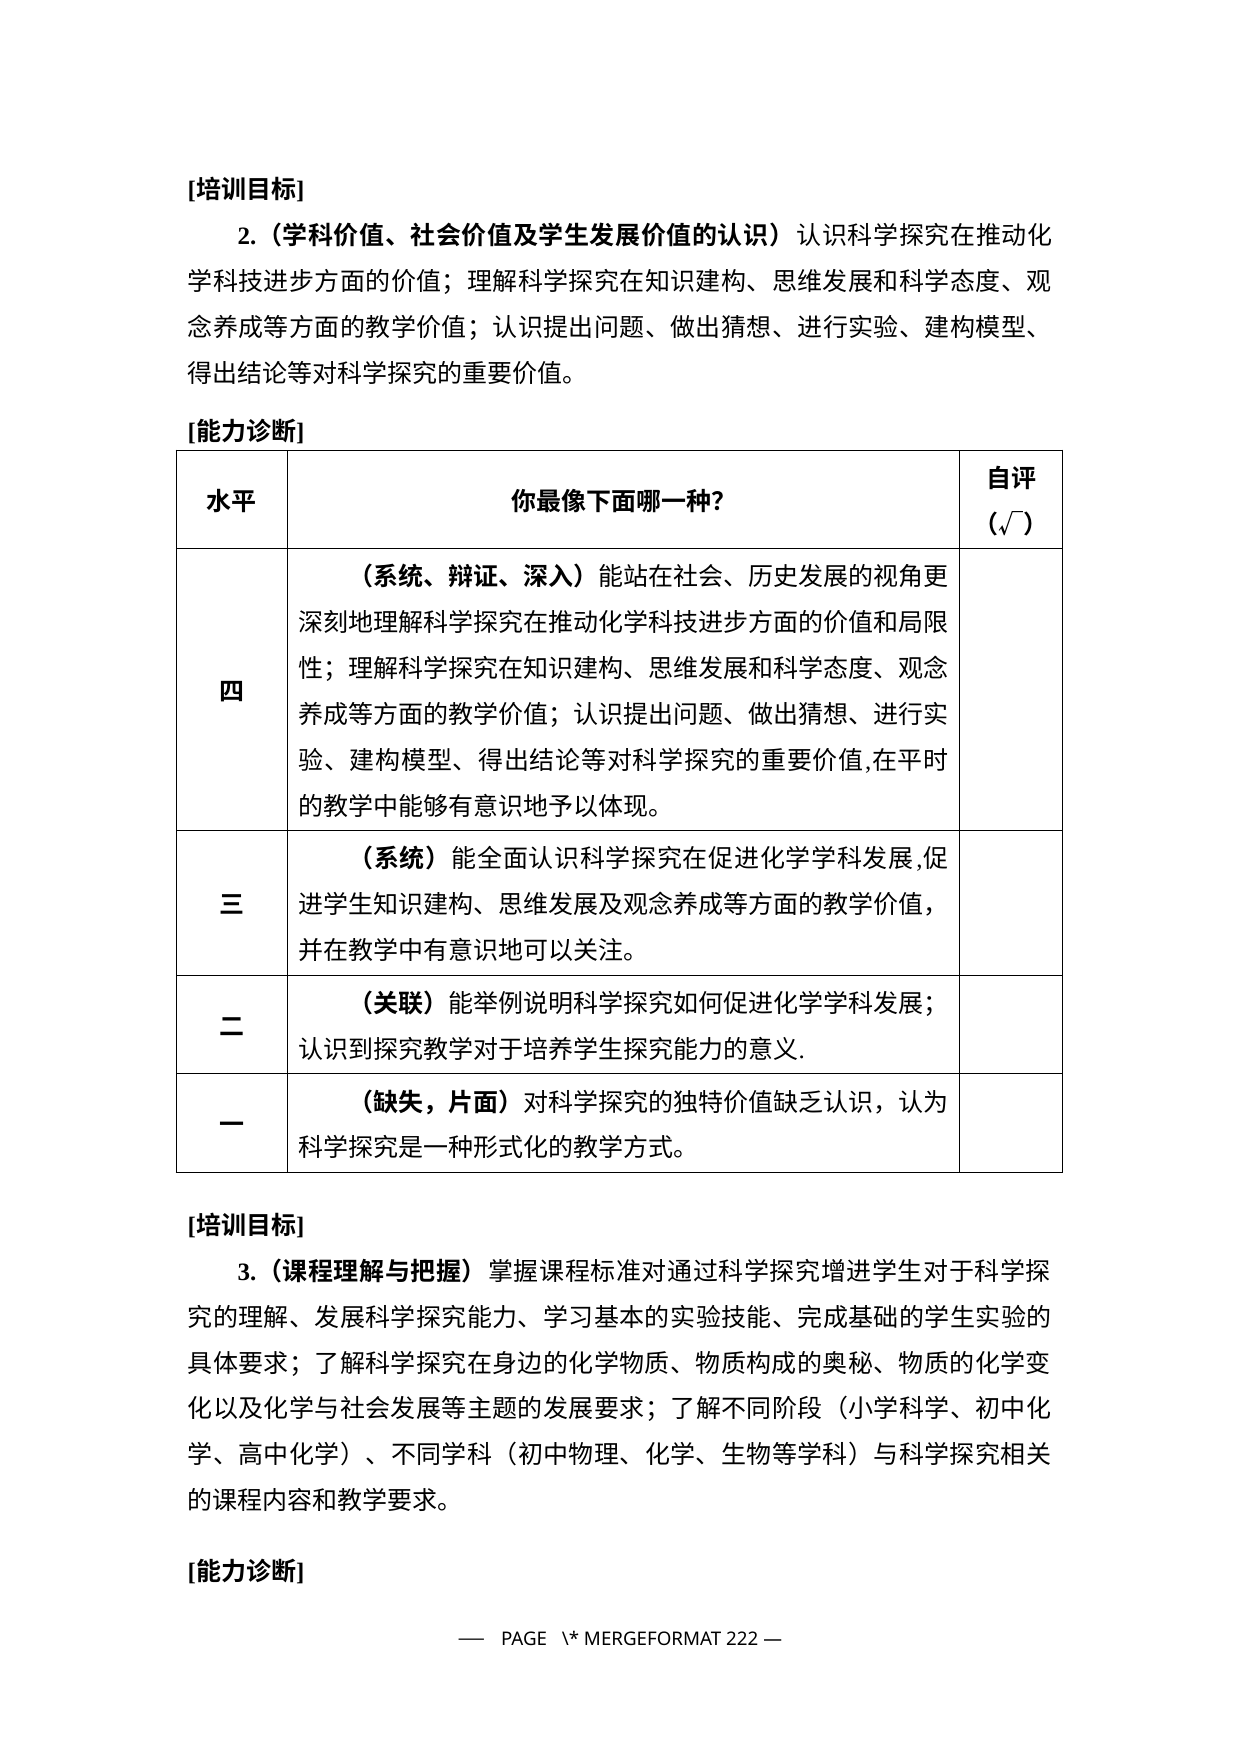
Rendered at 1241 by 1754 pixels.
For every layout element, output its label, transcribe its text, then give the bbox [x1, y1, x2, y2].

table_cell 一 [177, 1074, 287, 1172]
table_header 水平 [177, 451, 287, 548]
text [能力诊断] [187, 1544, 1053, 1589]
table_cell 三 [177, 831, 287, 974]
table_cell 二 [177, 976, 287, 1073]
table_cell [960, 976, 1062, 1073]
table_cell （系统）能全面认识科学探究在促进化学学科发展,促进学生知识建构、思维发展及观念养成等方面的教学价值，并在教学中有意识地可以关注。 [288, 831, 959, 974]
table_header 自评（√） [960, 451, 1062, 548]
table_cell （系统、辩证、深入）能站在社会、历史发展的视角更深刻地理解科学探究在推动化学科技进步方面的价值和局限性；理解科学探究在知识建构、思维发展和科学态度、观念养成等方面的教学价值；认识提出问题、做出猜想、进行实验、建构模型、得出结论等对科学探究的重要价值,在平时的教学中能够有意识地予以体现。 [288, 549, 959, 830]
text [培训目标] [187, 162, 1053, 208]
table_cell [960, 831, 1062, 974]
text 2.（学科价值、社会价值及学生发展价值的认识）认识科学探究在推动化学科技进步方面的价值；理解科学探究在知识建构、思维发展和科学态度、观念养成等方面的教学价值；认识提出问题、做出猜想、进行实验、建构模型、得出结论等对科学探究的重要价值。 [187, 208, 1053, 391]
table_header 你最像下面哪一种？ [288, 451, 959, 548]
text 3.（课程理解与把握）掌握课程标准对通过科学探究增进学生对于科学探究的理解、发展科学探究能力、学习基本的实验技能、完成基础的学生实验的具体要求；了解科学探究在身边的化学物质、物质构成的奥秘、物质的化学变化以及化学与社会发展等主题的发展要求；了解不同阶段（小学科学、初中化学、高中化学）、不同学科（初中物理、化学、生物等学科）与科学探究相关的课程内容和教学要求。 [187, 1244, 1053, 1519]
text [培训目标] [187, 1198, 1053, 1244]
table_cell （关联）能举例说明科学探究如何促进化学学科发展；认识到探究教学对于培养学生探究能力的意义. [288, 976, 959, 1073]
text [能力诊断] [187, 404, 1053, 449]
table_cell （缺失，片面）对科学探究的独特价值缺乏认识，认为科学探究是一种形式化的教学方式。 [288, 1074, 959, 1172]
table_cell [960, 549, 1062, 830]
table_cell 四 [177, 549, 287, 830]
table_cell [960, 1074, 1062, 1172]
